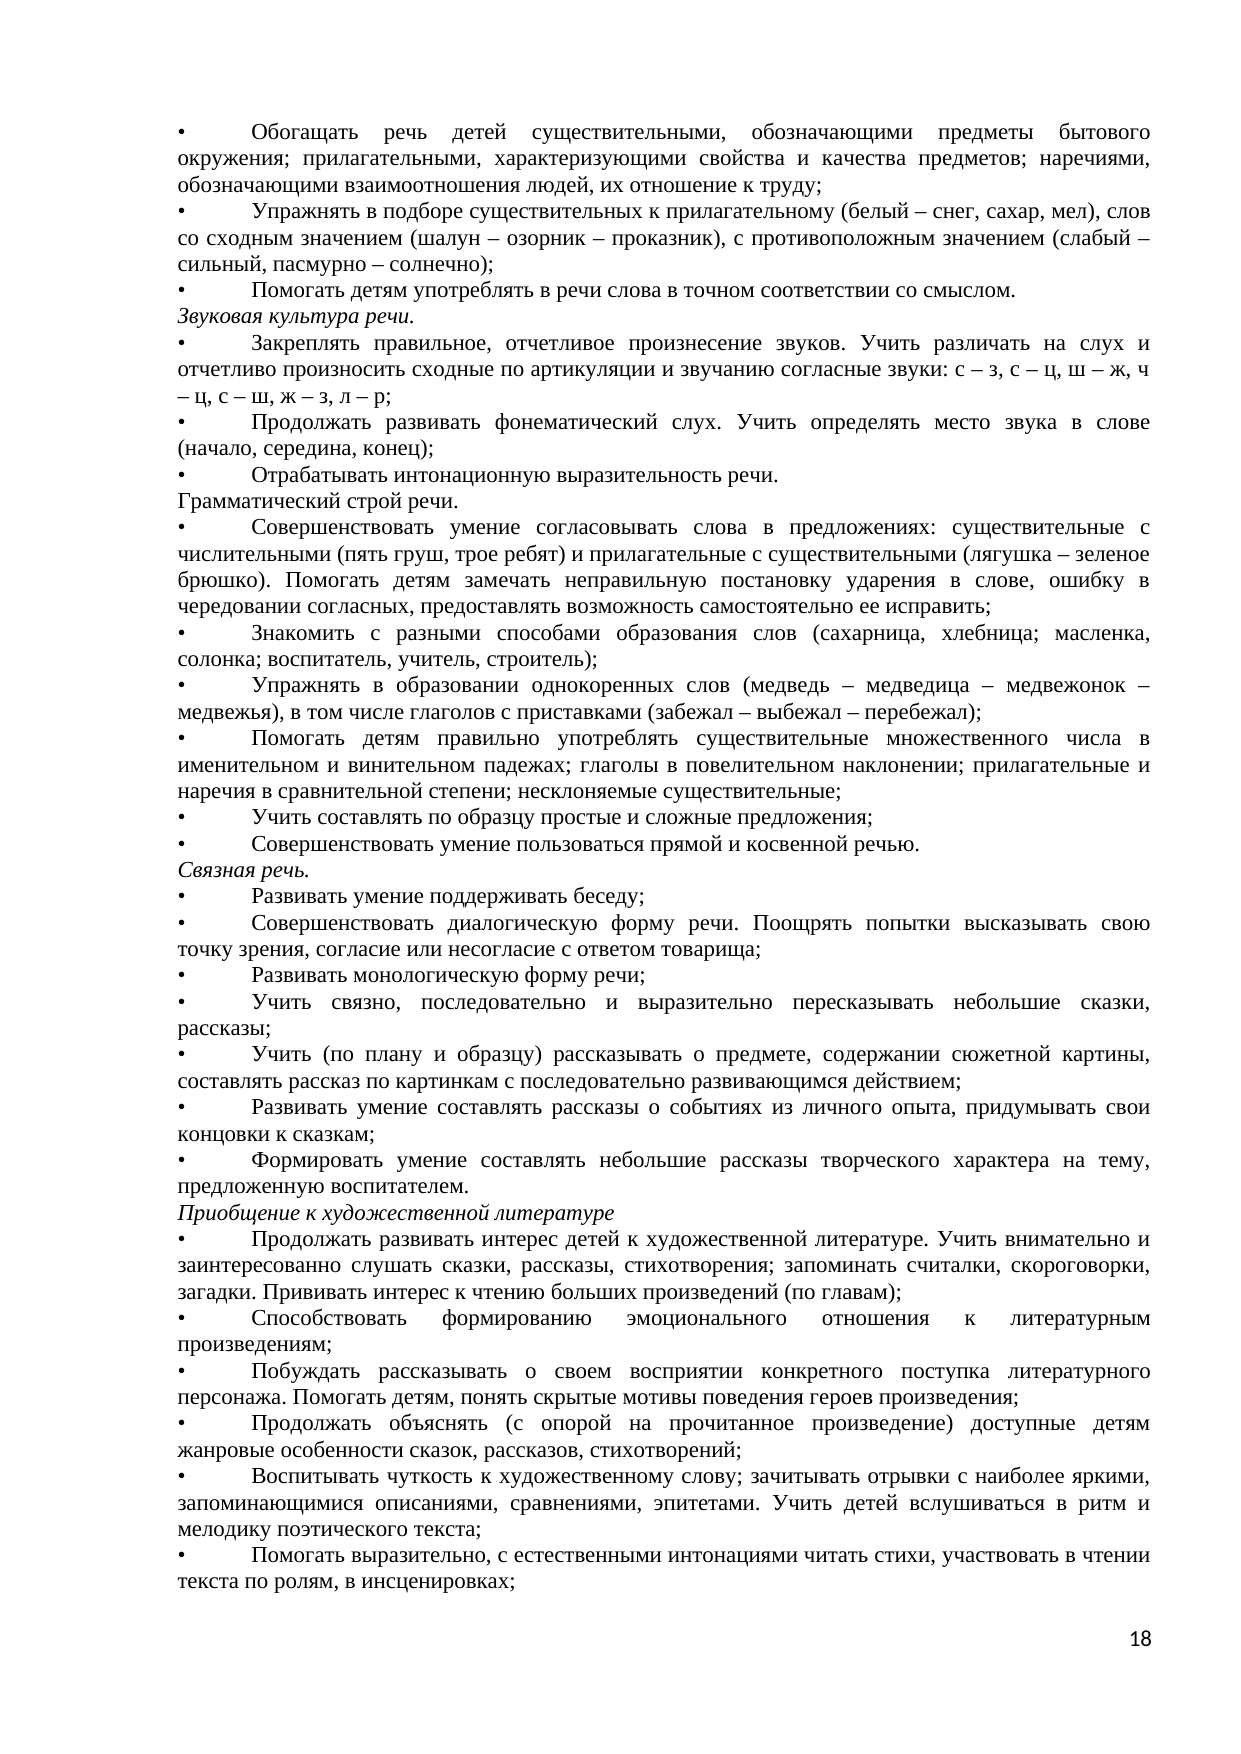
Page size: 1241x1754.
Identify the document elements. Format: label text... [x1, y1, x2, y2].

text • Совершенствовать умение согласовывать слова в предложениях: существительные с числительными (пять груш, трое ребят) и прилагательные с существительными (лягушка – зеленое брюшко). Помогать детям замечать неправильную постановку ударения в слове, ошибку в чередовании согласных, предоставлять возможность самостоятельно ее исправить; [177, 513, 1152, 619]
text • Формировать умение составлять небольшие рассказы творческого характера на тему, предложенную воспитателем. [177, 1146, 1152, 1199]
text • Учить составлять по образцу простые и сложные предложения; [177, 803, 1152, 830]
text Грамматический строй речи. [177, 487, 1152, 513]
text • Продолжать развивать фонематический слух. Учить определять место звука в слове (начало, середина, конец); [177, 408, 1152, 461]
text • Учить связно, последовательно и выразительно пересказывать небольшие сказки, рассказы; [177, 988, 1152, 1041]
text • Продолжать объяснять (с опорой на прочитанное произведение) доступные детям жанровые особенности сказок, рассказов, стихотворений; [177, 1409, 1152, 1462]
text • Побуждать рассказывать о своем восприятии конкретного поступка литературного персонажа. Помогать детям, понять скрытые мотивы поведения героев произведения; [177, 1357, 1152, 1409]
text • Закреплять правильное, отчетливое произнесение звуков. Учить различать на слух и отчетливо произносить сходные по артикуляции и звучанию согласные звуки: с – з, с – ц, ш – ж, ч – ц, с – ш, ж – з, л – р; [177, 329, 1152, 408]
text • Помогать детям правильно употреблять существительные множественного числа в именительном и винительном падежах; глаголы в повелительном наклонении; прилагательные и наречия в сравнительной степени; несклоняемые существительные; [177, 724, 1152, 803]
text • Развивать монологическую форму речи; [177, 961, 1152, 988]
text • Учить (по плану и образцу) рассказывать о предмете, содержании сюжетной картины, составлять рассказ по картинкам с последовательно развивающимся действием; [177, 1041, 1152, 1093]
text • Развивать умение составлять рассказы о событиях из личного опыта, придумывать свои концовки к сказкам; [177, 1093, 1152, 1146]
text • Упражнять в подборе существительных к прилагательному (белый – снег, сахар, мел), слов со сходным значением (шалун – озорник – проказник), с противоположным значением (слабый – сильный, пасмурно – солнечно); [177, 197, 1152, 276]
text Звуковая культура речи. [177, 303, 1152, 329]
text • Способствовать формированию эмоционального отношения к литературным произведениям; [177, 1304, 1152, 1357]
text • Продолжать развивать интерес детей к художественной литературе. Учить внимательно и заинтересованно слушать сказки, рассказы, стихотворения; запоминать считалки, скороговорки, загадки. Прививать интерес к чтению больших произведений (по главам); [177, 1225, 1152, 1304]
text • Помогать детям употреблять в речи слова в точном соответствии со смыслом. [177, 276, 1152, 303]
text Связная речь. [177, 856, 1152, 882]
text • Совершенствовать диалогическую форму речи. Поощрять попытки высказывать свою точку зрения, согласие или несогласие с ответом товарища; [177, 909, 1152, 961]
text • Совершенствовать умение пользоваться прямой и косвенной речью. [177, 830, 1152, 856]
text • Помогать выразительно, с естественными интонациями читать стихи, участвовать в чтении текста по ролям, в инсценировках; [177, 1541, 1152, 1594]
text Приобщение к художественной литературе [177, 1199, 1152, 1225]
text • Отрабатывать интонационную выразительность речи. [177, 461, 1152, 487]
text • Упражнять в образовании однокоренных слов (медведь – медведица – медвежонок – медвежья), в том числе глаголов с приставками (забежал – выбежал – перебежал); [177, 672, 1152, 724]
text • Обогащать речь детей существительными, обозначающими предметы бытового окружения; прилагательными, характеризующими свойства и качества предметов; наречиями, обозначающими взаимоотношения людей, их отношение к труду; [177, 118, 1152, 197]
text • Воспитывать чуткость к художественному слову; зачитывать отрывки с наиболее яркими, запоминающимися описаниями, сравнениями, эпитетами. Учить детей вслушиваться в ритм и мелодику поэтического текста; [177, 1462, 1152, 1541]
text • Развивать умение поддерживать беседу; [177, 882, 1152, 909]
text • Знакомить с разными способами образования слов (сахарница, хлебница; масленка, солонка; воспитатель, учитель, строитель); [177, 619, 1152, 672]
